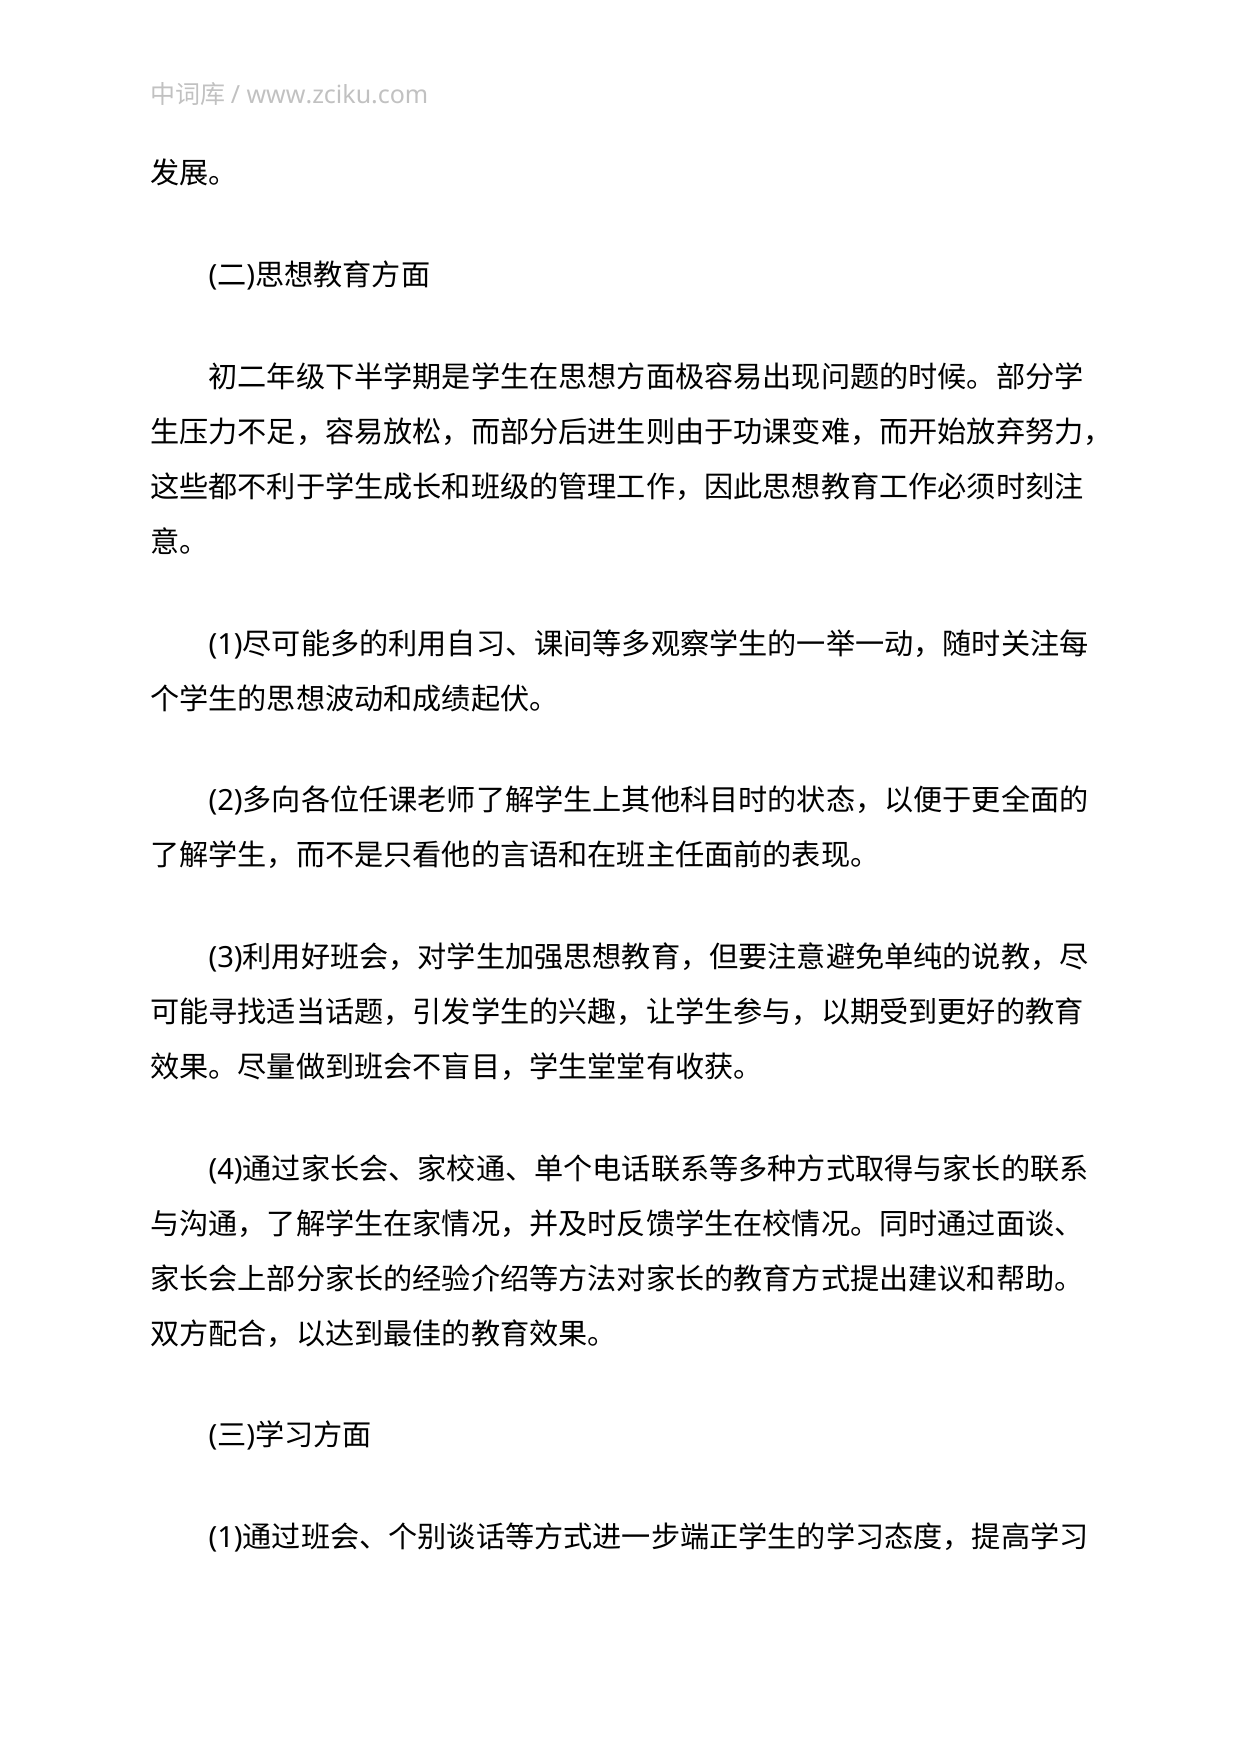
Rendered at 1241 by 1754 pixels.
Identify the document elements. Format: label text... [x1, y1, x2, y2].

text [150, 150, 1090, 192]
text (三)学习方面 [150, 1412, 1090, 1454]
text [150, 1514, 1090, 1556]
text 初二年级下半学期是学生在思想方面极容易出现问题的时候。部分学生压力不足，容易放松，而部分后进生则由于功课变难，而开始放弃努力，这些都不利于学生成长和班级的管理工作，因此思想教育工作必须时刻注意。 [150, 354, 1090, 561]
text (1)尽可能多的利用自习、课间等多观察学生的一举一动，随时关注每个学生的思想波动和成绩起伏。 [150, 620, 1090, 717]
text (4)通过家长会、家校通、单个电话联系等多种方式取得与家长的联系与沟通，了解学生在家情况，并及时反馈学生在校情况。同时通过面谈、家长会上部分家长的经验介绍等方法对家长的教育方式提出建议和帮助。双方配合，以达到最佳的教育效果。 [150, 1145, 1090, 1352]
text (2)多向各位任课老师了解学生上其他科目时的状态，以便于更全面的了解学生，而不是只看他的言语和在班主任面前的表现。 [150, 777, 1090, 874]
text (3)利用好班会，对学生加强思想教育，但要注意避免单纯的说教，尽可能寻找适当话题，引发学生的兴趣，让学生参与，以期受到更好的教育效果。尽量做到班会不盲目，学生堂堂有收获。 [150, 934, 1090, 1086]
text (二)思想教育方面 [150, 252, 1090, 294]
